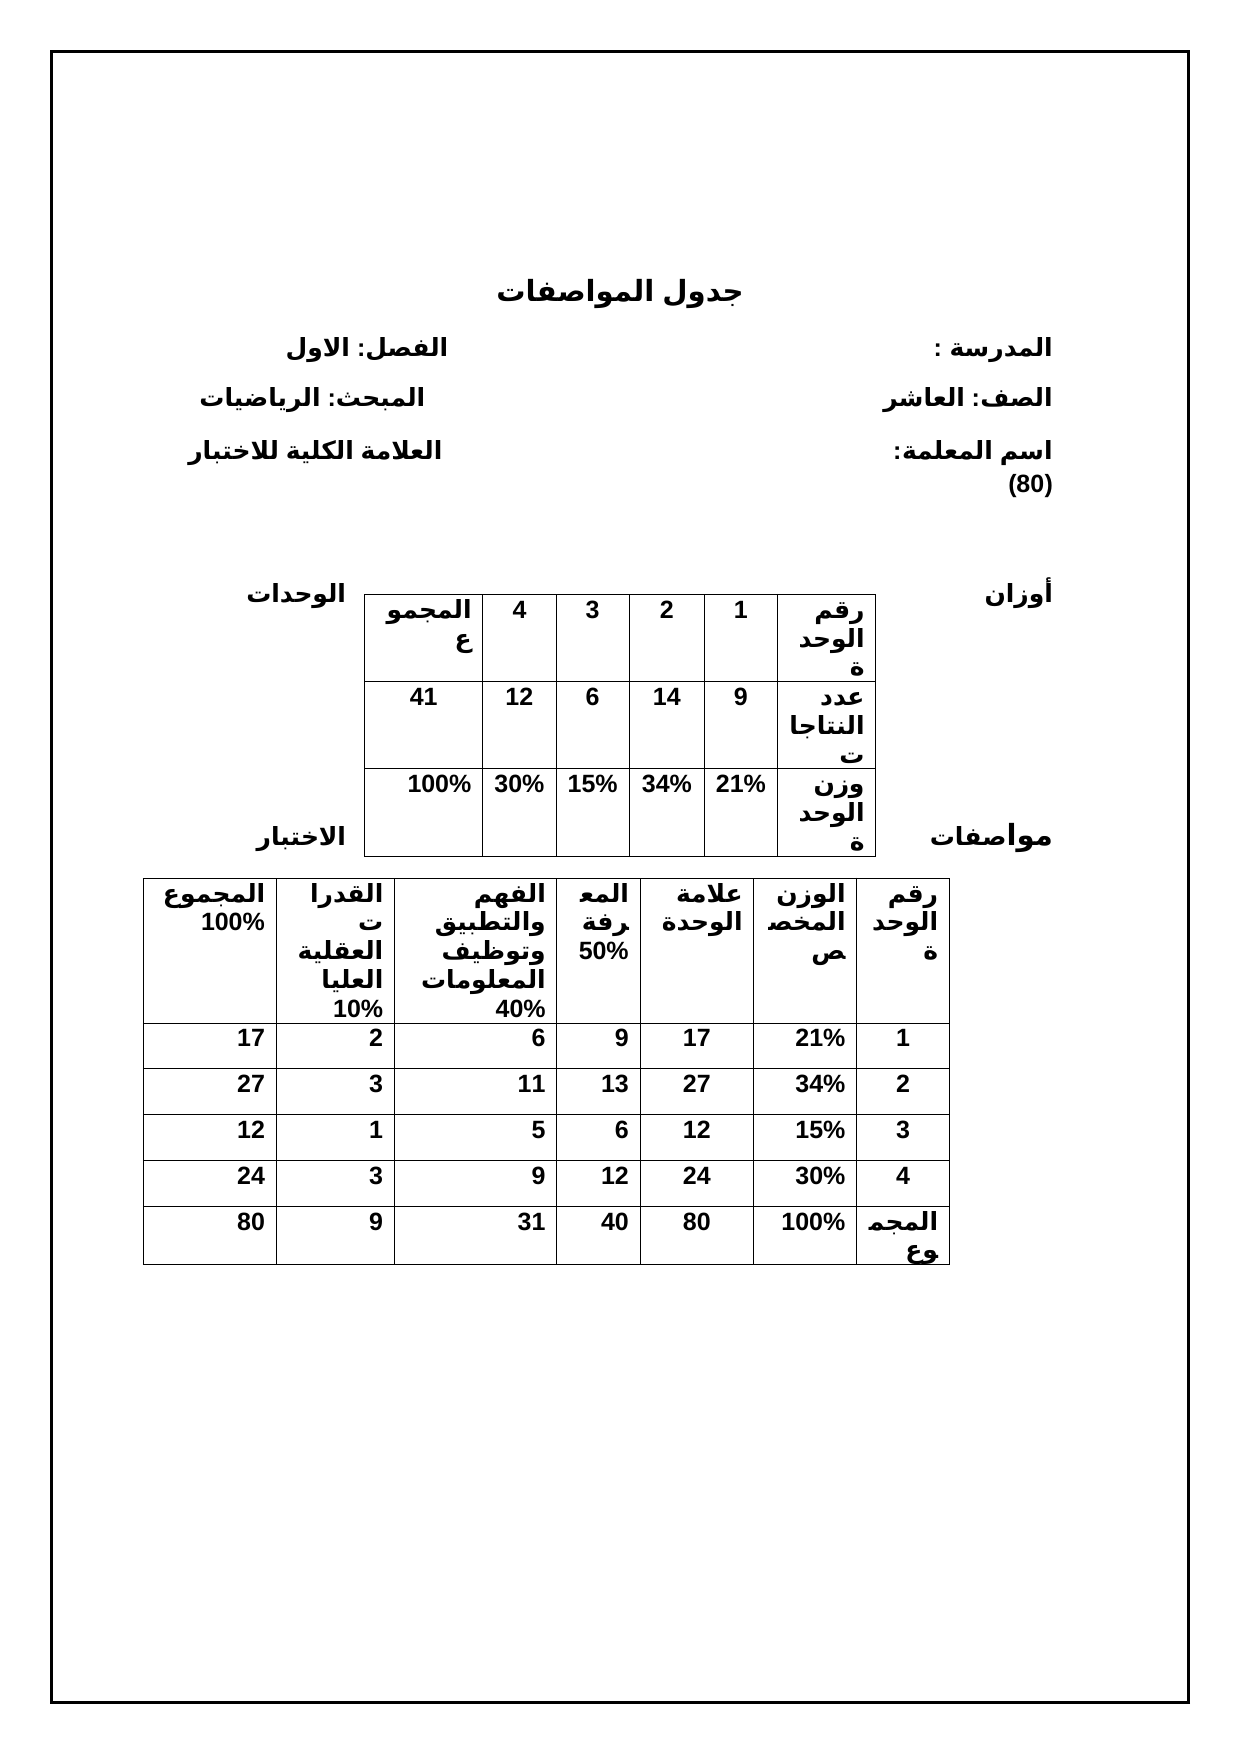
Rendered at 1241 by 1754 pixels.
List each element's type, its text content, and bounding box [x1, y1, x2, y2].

table_cell 13 [557, 1069, 640, 1114]
table_cell 6 [557, 1115, 640, 1160]
table_cell عدد النتاجات [778, 682, 875, 768]
table_cell 12 [483, 682, 556, 768]
table_cell 2 [857, 1069, 949, 1114]
table_cell 34% [754, 1069, 856, 1114]
table_cell 27 [641, 1069, 753, 1114]
table_cell 30% [754, 1161, 856, 1206]
table_header 3 [557, 595, 629, 681]
table_cell 14 [630, 682, 704, 768]
table_cell 12 [557, 1161, 640, 1206]
table_cell 4 [857, 1161, 949, 1206]
table_cell 12 [641, 1115, 753, 1160]
table_header علامة الوحدة [641, 879, 753, 1022]
table_header 1 [705, 595, 777, 681]
table_cell 6 [395, 1024, 556, 1068]
text المدرسة : الفصل: الاول [187, 333, 1053, 362]
table_cell 12 [144, 1115, 276, 1160]
table_cell 24 [144, 1161, 276, 1206]
table_cell 100% [754, 1207, 856, 1264]
text مواصفات الاختبار [187, 818, 364, 852]
table_header المجموع [365, 595, 482, 681]
table_header 2 [630, 595, 704, 681]
table_header رقم الوحدة [857, 879, 949, 1022]
table_cell 11 [395, 1069, 556, 1114]
table_cell 3 [277, 1069, 394, 1114]
table_header الفهم والتطبيق وتوظيف المعلومات 40% [395, 879, 556, 1022]
table_cell 34% [630, 769, 704, 856]
text اسم المعلمة: العلامة الكلية للاختبار (80) [187, 436, 1053, 498]
table_cell 21% [705, 769, 777, 856]
table_header القدرات العقلية العليا 10% [277, 879, 394, 1022]
table_header الوزن المخصص [754, 879, 856, 1022]
table_cell 9 [705, 682, 777, 768]
table_header المجموع 100% [144, 879, 276, 1022]
table_cell 17 [641, 1024, 753, 1068]
table_cell 80 [641, 1207, 753, 1264]
table_cell 9 [277, 1207, 394, 1264]
table_header 4 [483, 595, 556, 681]
table_cell 41 [365, 682, 482, 768]
table_cell 30% [483, 769, 556, 856]
table_header رقم الوحدة [778, 595, 875, 681]
text جدول المواصفات [187, 273, 1053, 307]
table_header المعرفة 50% [557, 879, 640, 1022]
table_cell 27 [144, 1069, 276, 1114]
table_cell 21% [754, 1024, 856, 1068]
table_cell 15% [754, 1115, 856, 1160]
table_cell 3 [277, 1161, 394, 1206]
table_cell 6 [557, 682, 629, 768]
table_cell 2 [277, 1024, 394, 1068]
table_cell 80 [144, 1207, 276, 1264]
table_cell 9 [557, 1024, 640, 1068]
table_cell المجموع [857, 1207, 949, 1264]
table_cell 1 [277, 1115, 394, 1160]
table_cell 9 [395, 1161, 556, 1206]
table_cell 5 [395, 1115, 556, 1160]
table_cell 100% [365, 769, 482, 856]
table_cell 31 [395, 1207, 556, 1264]
text مواصفات الاختبار [876, 818, 1053, 852]
table_cell 15% [557, 769, 629, 856]
table_cell 3 [857, 1115, 949, 1160]
text أوزان الوحدات [187, 579, 1053, 608]
text الصف: العاشر المبحث: الرياضيات [187, 382, 1053, 411]
table_cell 24 [641, 1161, 753, 1206]
table_cell 17 [144, 1024, 276, 1068]
table_cell 1 [857, 1024, 949, 1068]
table_cell وزن الوحدة [778, 769, 875, 856]
table_cell 40 [557, 1207, 640, 1264]
